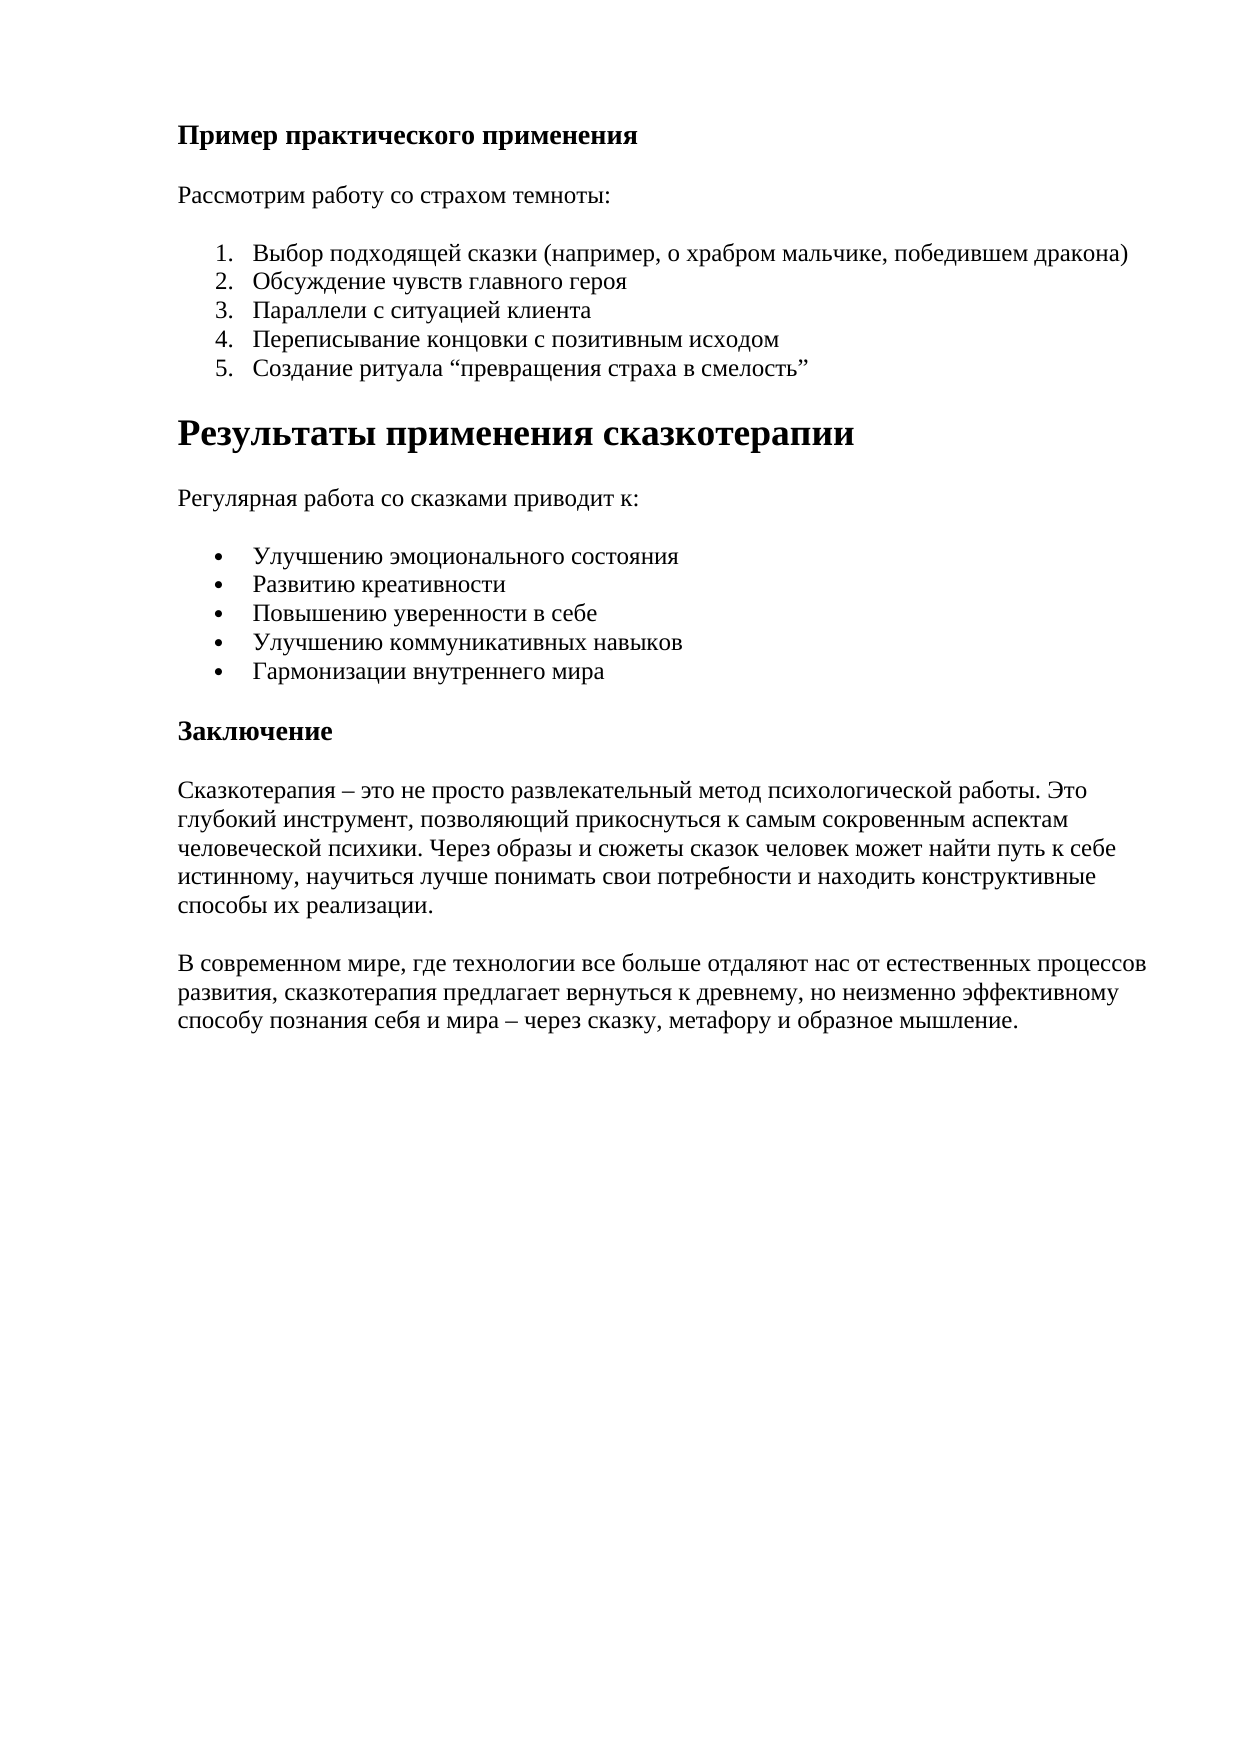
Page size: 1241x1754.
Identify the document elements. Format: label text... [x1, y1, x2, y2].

text Заключение [177, 714, 1152, 746]
list Выбор подходящей сказки (например, о храбром мальчике, победившем дракона) [215, 238, 1152, 266]
list Повышению уверенности в себе [215, 598, 1152, 627]
list Улучшению эмоционального состояния [215, 541, 1152, 569]
list Улучшению коммуникативных навыков [215, 627, 1152, 656]
text Пример практического применения [177, 118, 1152, 151]
text Результаты применения сказкотерапии [177, 411, 1152, 454]
list Обсуждение чувств главного героя [215, 266, 1152, 295]
list Переписывание концовки с позитивным исходом [215, 324, 1152, 353]
list Развитию креативности [215, 569, 1152, 598]
text Регулярная работа со сказками приводит к: [177, 483, 1152, 512]
list Создание ритуала “превращения страха в смелость” [215, 353, 1152, 381]
list Гармонизации внутреннего мира [215, 656, 1152, 684]
text Сказкотерапия – это не просто развлекательный метод психологической работы. Это глубокий инструмент, позволяющий прикоснуться к самым сокровенным аспектам человеческой психики. Через образы и сюжеты сказок человек может найти путь к себе истинному, научиться лучше понимать свои потребности и находить конструктивные способы их реализации. [177, 775, 1152, 919]
list Параллели с ситуацией клиента [215, 295, 1152, 324]
text Рассмотрим работу со страхом темноты: [177, 180, 1152, 208]
text В современном мире, где технологии все больше отдаляют нас от естественных процессов развития, сказкотерапия предлагает вернуться к древнему, но неизменно эффективному способу познания себя и мира – через сказку, метафору и образное мышление. [177, 948, 1152, 1034]
